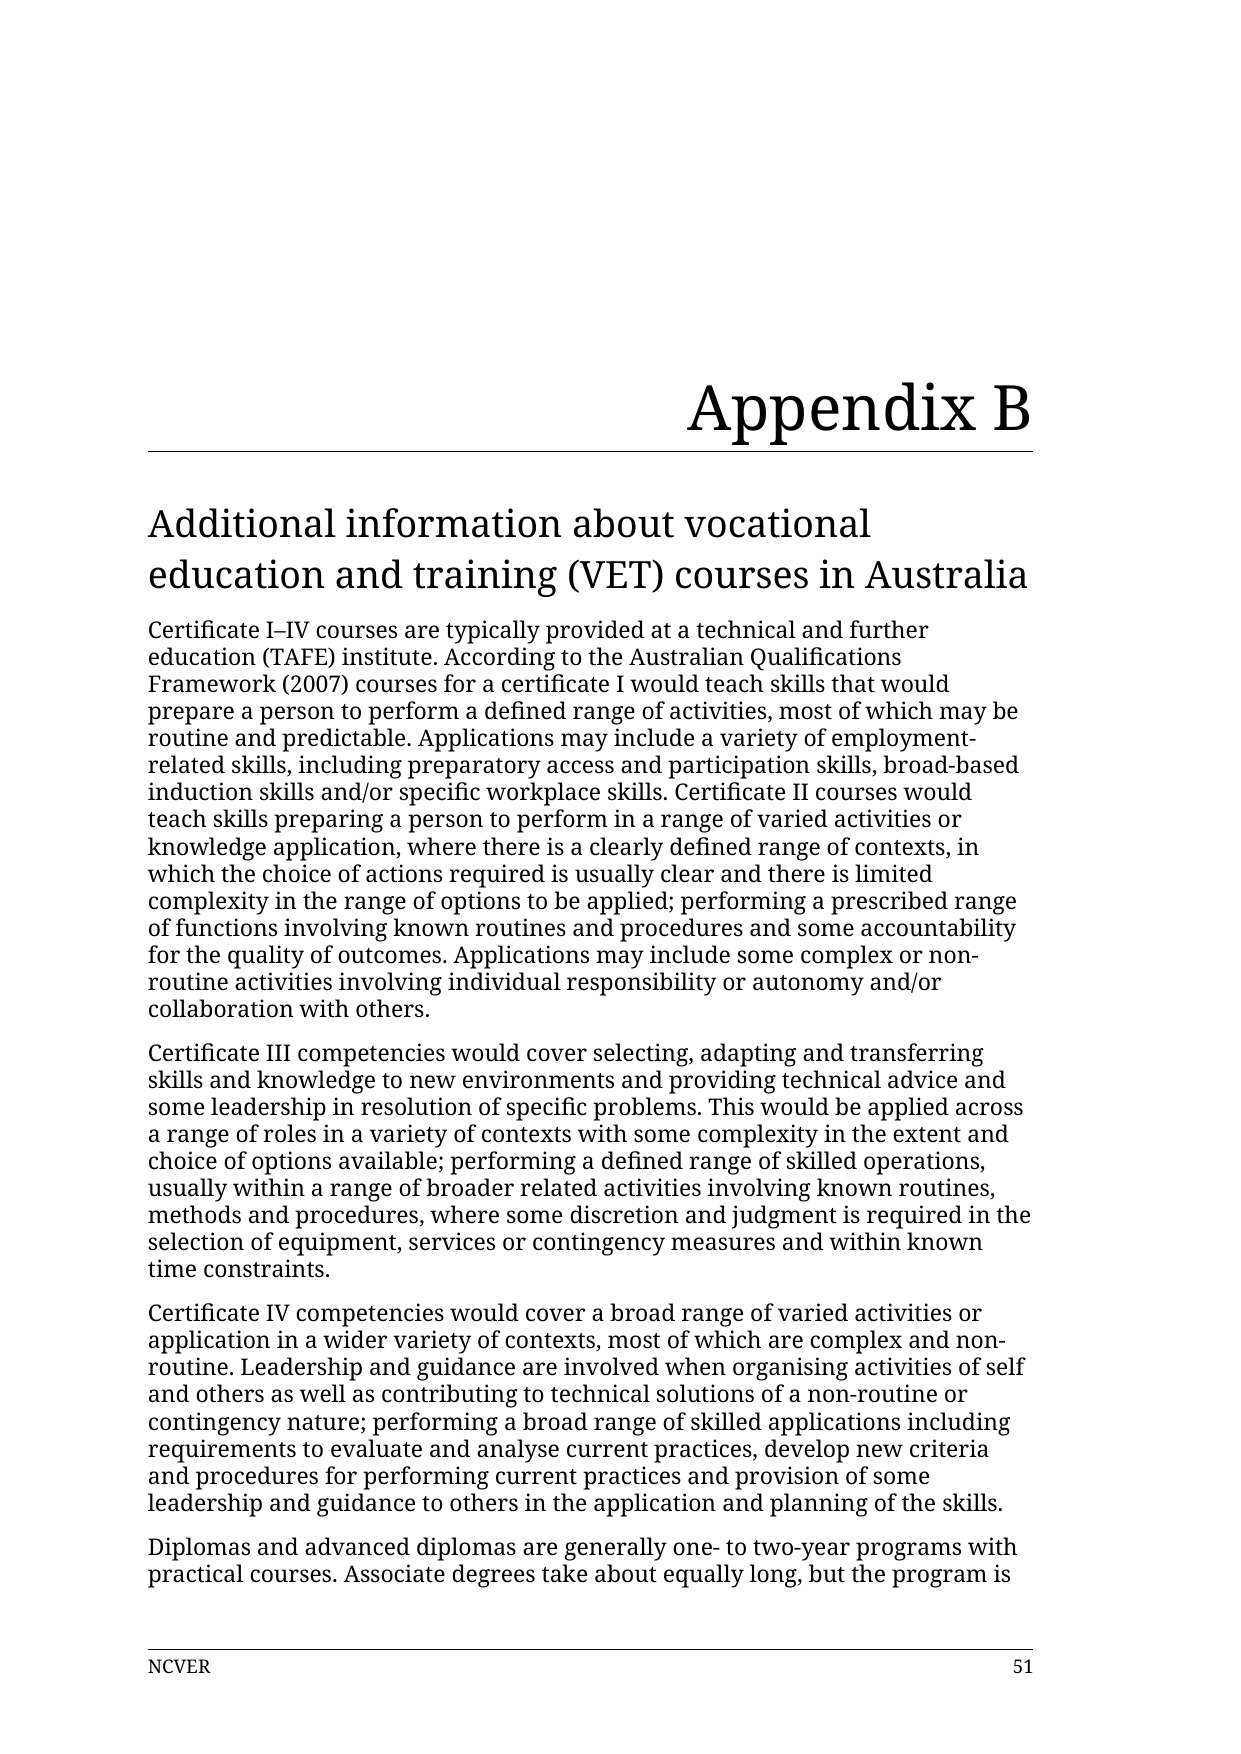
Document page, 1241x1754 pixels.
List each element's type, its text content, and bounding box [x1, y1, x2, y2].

text Certificate IV competencies would cover a broad range of varied activities or application in a wider variety of contexts, most of which are complex and non-routine. Leadership and guidance are involved when organising activities of self and others as well as contributing to technical solutions of a non-routine or contingency nature; performing a broad range of skilled applications including requirements to evaluate and analyse current practices, develop new criteria and procedures for performing current practices and provision of some leadership and guidance to others in the application and planning of the skills. [148, 1300, 1033, 1517]
text Certificate I–IV courses are typically provided at a technical and further education (TAFE) institute. According to the Australian Qualifications Framework (2007) courses for a certificate I would teach skills that would prepare a person to perform a defined range of activities, most of which may be routine and predictable. Applications may include a variety of employment-related skills, including preparatory access and participation skills, broad-based induction skills and/or specific workplace skills. Certificate II courses would teach skills preparing a person to perform in a range of varied activities or knowledge application, where there is a clearly defined range of contexts, in which the choice of actions required is usually clear and there is limited complexity in the range of options to be applied; performing a prescribed range of functions involving known routines and procedures and some accountability for the quality of outcomes. Applications may include some complex or non-routine activities involving individual responsibility or autonomy and/or collaboration with others. [148, 617, 1033, 1023]
subtitle Appendix B [148, 193, 1033, 451]
text Certificate III competencies would cover selecting, adapting and transferring skills and knowledge to new environments and providing technical advice and some leadership in resolution of specific problems. This would be applied across a range of roles in a variety of contexts with some complexity in the extent and choice of options available; performing a defined range of skilled operations, usually within a range of broader related activities involving known routines, methods and procedures, where some discretion and judgment is required in the selection of equipment, services or contingency measures and within known time constraints. [148, 1039, 1033, 1283]
subtitle Additional information about vocational education and training (VET) courses in Australia [148, 498, 1033, 600]
